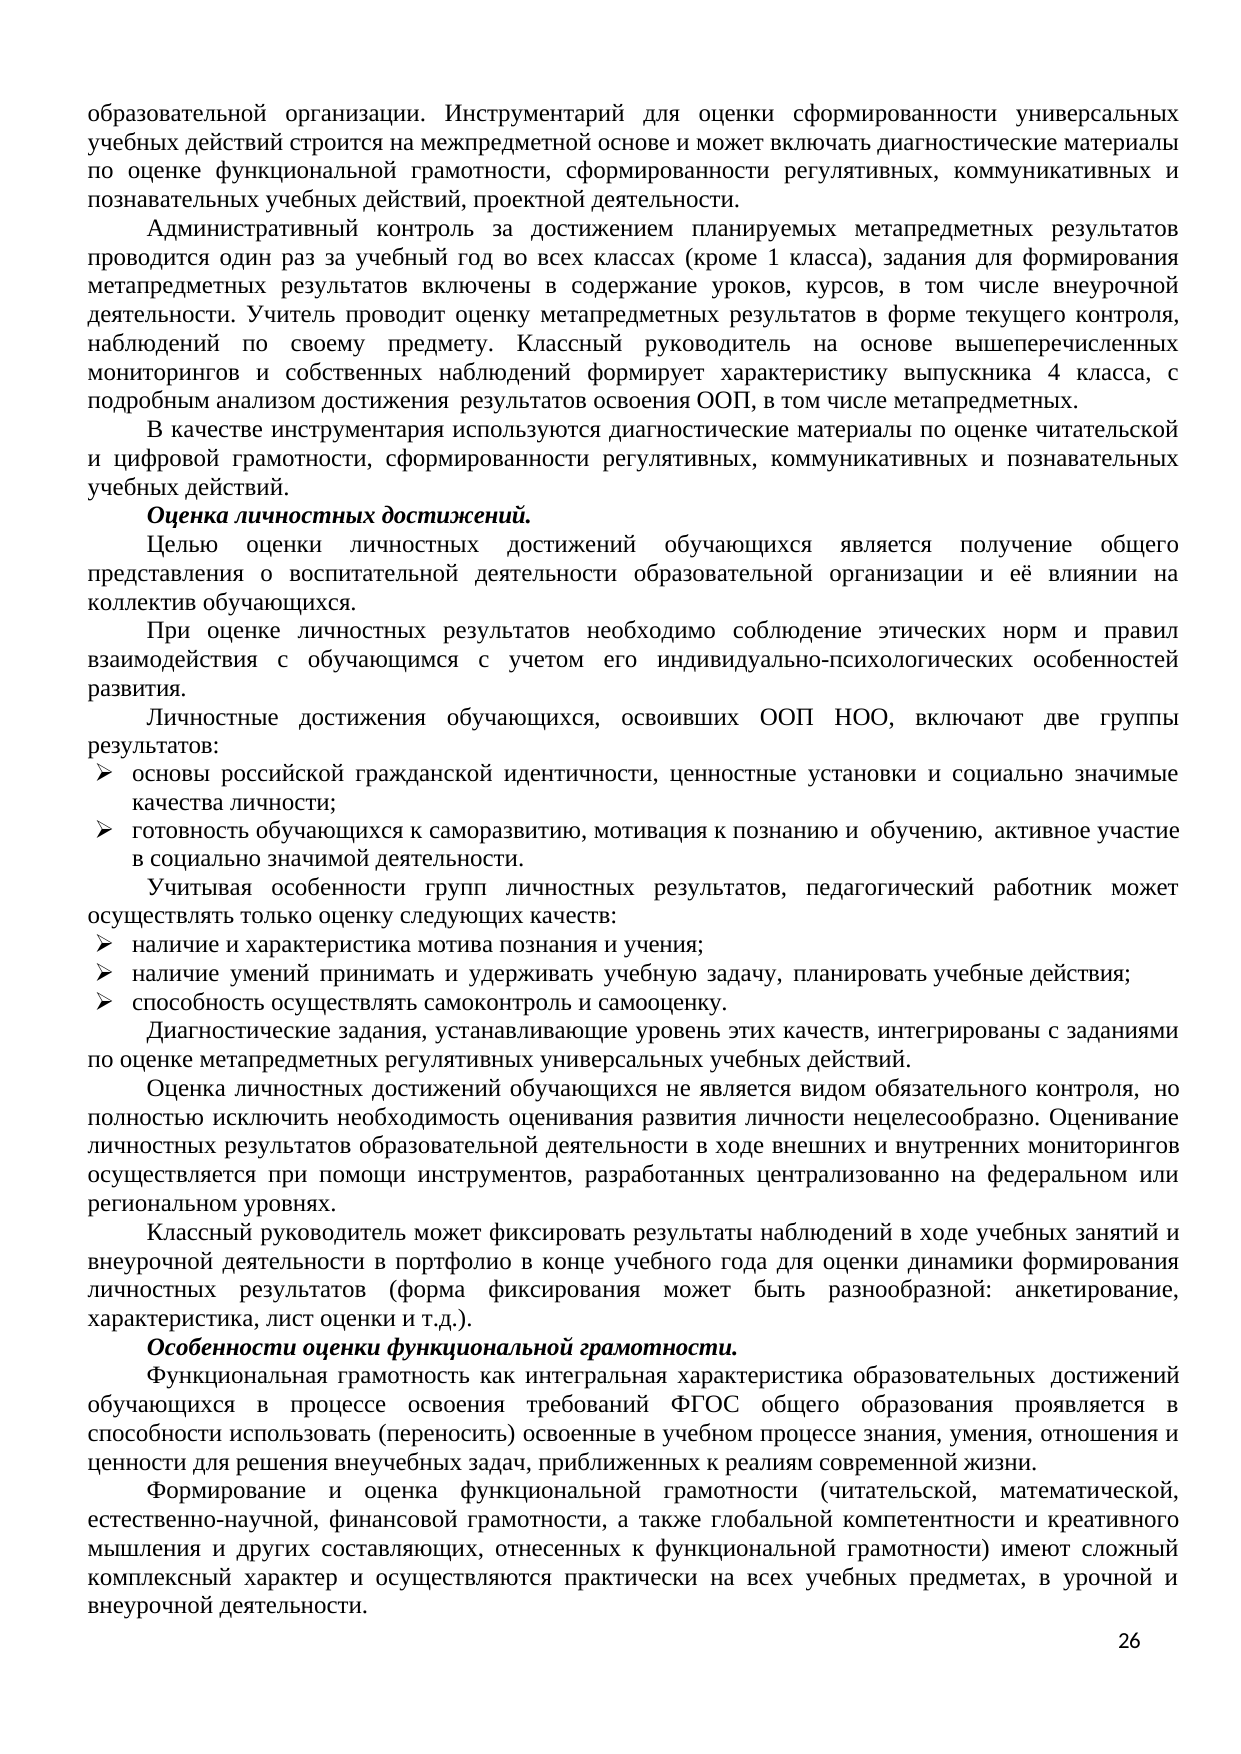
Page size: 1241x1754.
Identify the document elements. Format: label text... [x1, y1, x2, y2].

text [87, 98, 1180, 213]
list наличие и характеристика мотива познания и учения; [94, 929, 1180, 958]
text Оценка личностных достижений. [87, 501, 1180, 529]
text Диагностические задания, устанавливающие уровень этих качеств, интегрированы с заданиями по оценке метапредметных регулятивных универсальных учебных действий. [87, 1016, 1180, 1073]
text Административный контроль за достижением планируемых метапредметных результатов проводится один раз за учебный год во всех классах (кроме 1 класса), задания для формирования метапредметных результатов включены в содержание уроков, курсов, в том числе внеурочной деятельности. Учитель проводит оценку метапредметных результатов в форме текущего контроля, наблюдений по своему предмету. Классный руководитель на основе вышеперечисленных мониторингов и собственных наблюдений формирует характеристику выпускника 4 класса, с подробным анализом достижения результатов освоения ООП, в том числе метапредметных. [87, 213, 1180, 414]
list способность осуществлять самоконтроль и самооценку. [94, 987, 1180, 1016]
text Особенности оценки функциональной грамотности. [147, 1332, 1180, 1361]
text Функциональная грамотность как интегральная характеристика образовательных достижений обучающихся в процессе освоения требований ФГОС общего образования проявляется в способности использовать (переносить) освоенные в учебном процессе знания, умения, отношения и ценности для решения внеучебных задач, приближенных к реалиям современной жизни. [87, 1361, 1180, 1476]
text Классный руководитель может фиксировать результаты наблюдений в ходе учебных занятий и внеурочной деятельности в портфолио в конце учебного года для оценки динамики формирования личностных результатов (форма фиксирования может быть разнообразной: анкетирование, характеристика, лист оценки и т.д.). [87, 1217, 1180, 1332]
text Личностные достижения обучающихся, освоивших ООП НОО, включают две группы результатов: [87, 702, 1180, 759]
list готовность обучающихся к саморазвитию, мотивация к познанию и обучению, активное участие в социально значимой деятельности. [94, 816, 1180, 872]
text Целью оценки личностных достижений обучающихся является получение общего представления о воспитательной деятельности образовательной организации и её влиянии на коллектив обучающихся. [87, 529, 1180, 616]
list основы российской гражданской идентичности, ценностные установки и социально значимые качества личности; [94, 759, 1180, 816]
text Формирование и оценка функциональной грамотности (читательской, математической, естественно-научной, финансовой грамотности, а также глобальной компетентности и креативного мышления и других составляющих, отнесенных к функциональной грамотности) имеют сложный комплексный характер и осуществляются практически на всех учебных предметах, в урочной и внеурочной деятельности. [87, 1476, 1180, 1619]
text В качестве инструментария используются диагностические материалы по оценке читательской и цифровой грамотности, сформированности регулятивных, коммуникативных и познавательных учебных действий. [87, 414, 1180, 501]
text Учитывая особенности групп личностных результатов, педагогический работник может осуществлять только оценку следующих качеств: [87, 873, 1180, 929]
text Оценка личностных достижений обучающихся не является видом обязательного контроля, но полностью исключить необходимость оценивания развития личности нецелесообразно. Оценивание личностных результатов образовательной деятельности в ходе внешних и внутренних мониторингов осуществляется при помощи инструментов, разработанных централизованно на федеральном или региональном уровнях. [87, 1073, 1180, 1217]
text При оценке личностных результатов необходимо соблюдение этических норм и правил взаимодействия с обучающимся с учетом его индивидуально-психологических особенностей развития. [87, 616, 1180, 702]
list наличие умений принимать и удерживать учебную задачу, планировать учебные действия; [94, 958, 1180, 987]
